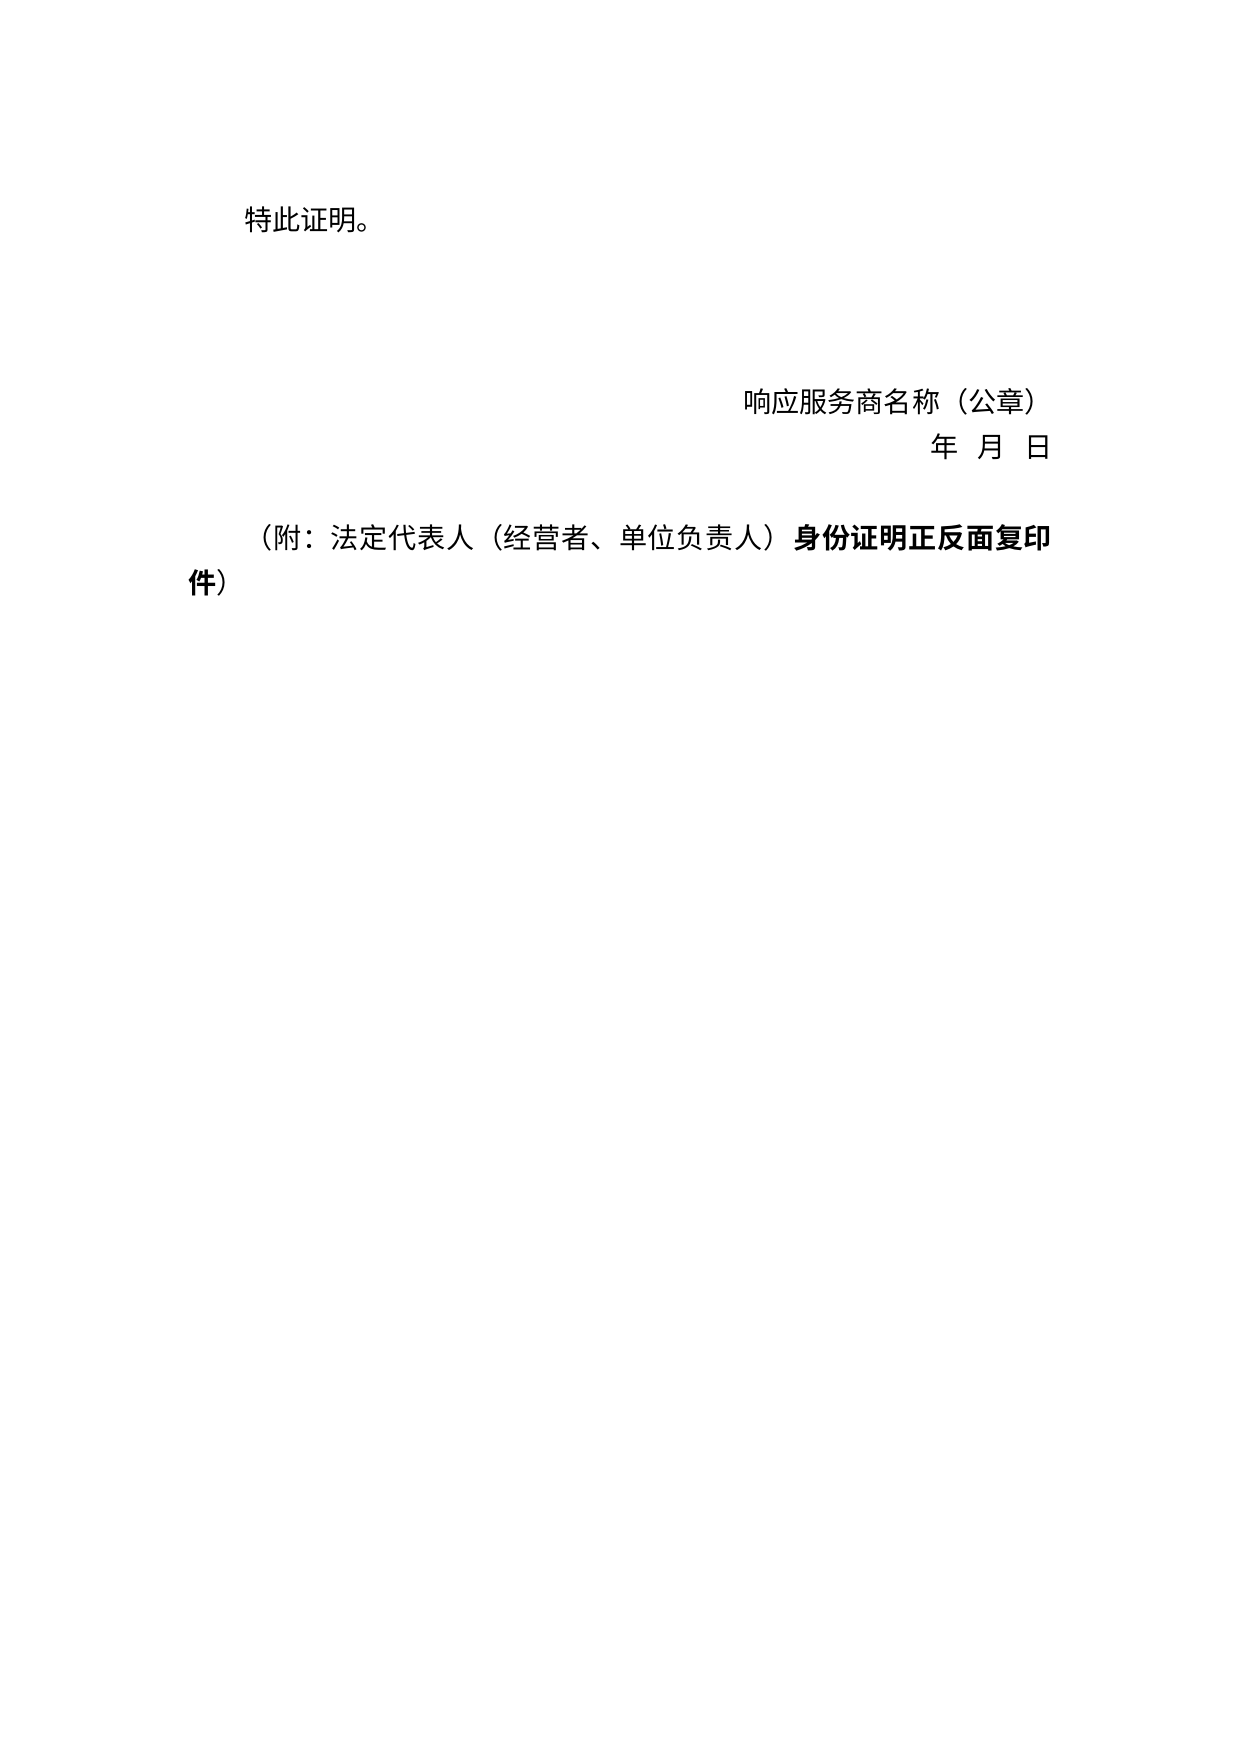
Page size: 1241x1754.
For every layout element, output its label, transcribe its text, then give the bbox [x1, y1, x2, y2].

text （附：法定代表人（经营者、单位负责人）身份证明正反面复印件） [188, 514, 1052, 604]
text 年 月 日 [188, 423, 1052, 468]
text 响应服务商名称（公章） [188, 377, 1052, 423]
text 特此证明。 [188, 196, 1052, 241]
